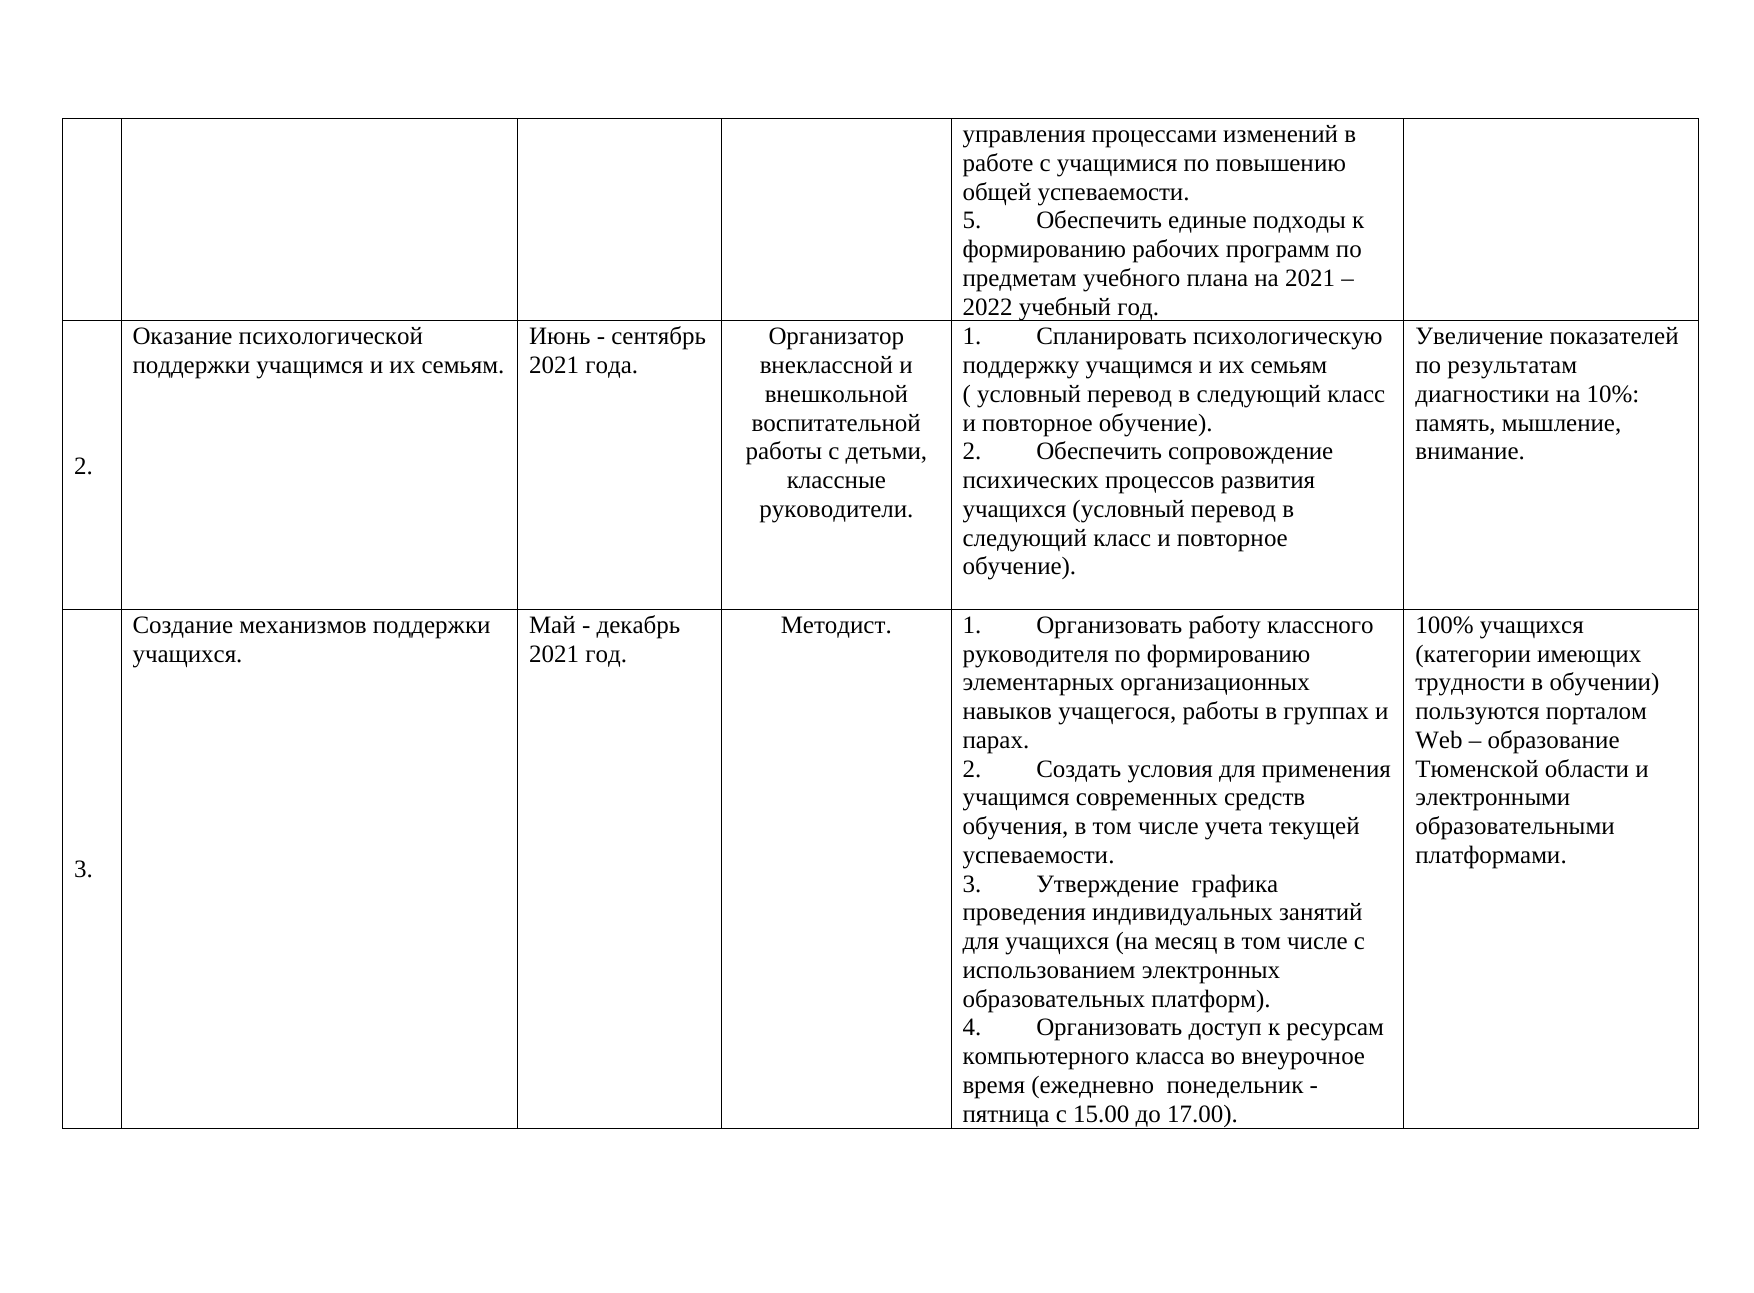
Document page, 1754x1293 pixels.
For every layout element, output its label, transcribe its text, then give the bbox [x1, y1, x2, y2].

table_cell 3. [63, 610, 121, 1127]
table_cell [518, 119, 721, 320]
table_cell 100% учащихся (категории имеющих трудности в обучении) пользуются порталом Web – образование Тюменской области и электронными образовательными платформами. [1404, 610, 1698, 1127]
table_cell Оказание психологической поддержки учащимся и их семьям. [122, 321, 517, 609]
table_cell Методист. [722, 610, 951, 1127]
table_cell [722, 119, 951, 320]
table_cell Организовать работу классного руководителя по формированию элементарных организационных навыков учащегося, работы в группах и парах. Создать условия для применения учащимся современных средств обучения, в том числе учета текущей успеваемости. Утверждение графика проведения индивидуальных занятий для учащихся (на месяц в том числе с использованием электронных образовательных платформ). Организовать доступ к ресурсам компьютерного класса во внеурочное время (ежедневно понедельник - пятница с 15.00 до 17.00). [952, 610, 1403, 1127]
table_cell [122, 119, 517, 320]
table_cell Создание механизмов поддержки учащихся. [122, 610, 517, 1127]
table_cell Июнь - сентябрь 2021 года. [518, 321, 721, 609]
table_cell 2. [63, 321, 121, 609]
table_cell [1404, 119, 1698, 320]
table_cell Организатор внеклассной и внешкольной воспитательной работы с детьми, классные руководители. [722, 321, 951, 609]
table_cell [952, 119, 1403, 320]
table_cell 1. [63, 119, 121, 320]
table_cell Май - декабрь 2021 год. [518, 610, 721, 1127]
table_cell Спланировать психологическую поддержку учащимся и их семьям ( условный перевод в следующий класс и повторное обучение). Обеспечить сопровождение психических процессов развития учащихся (условный перевод в следующий класс и повторное обучение). [952, 321, 1403, 609]
table_cell Увеличение показателей по результатам диагностики на 10%: память, мышление, внимание. [1404, 321, 1698, 609]
